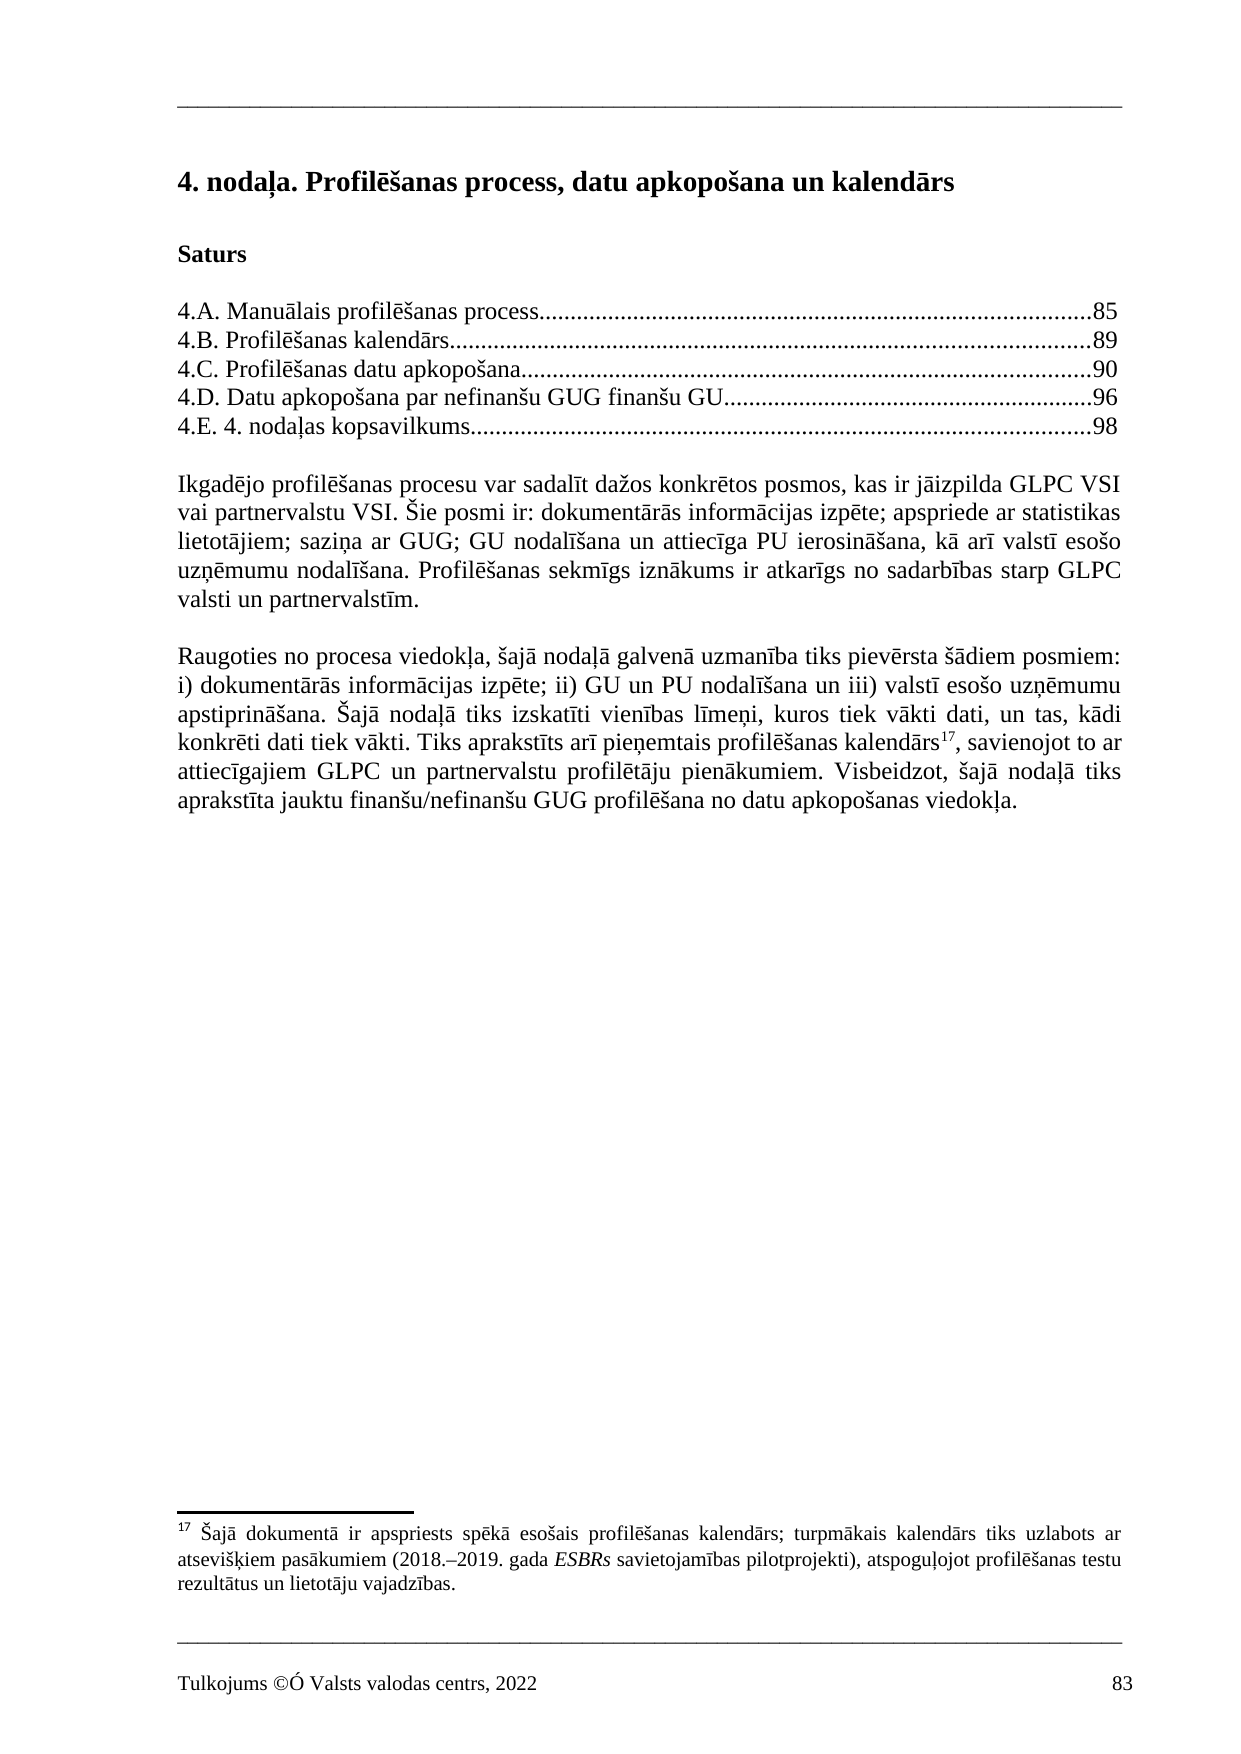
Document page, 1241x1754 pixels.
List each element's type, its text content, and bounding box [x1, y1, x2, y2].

text Raugoties no procesa viedokļa, šajā nodaļā galvenā uzmanība tiks pievērsta šādiem posmiem: i) dokumentārās informācijas izpēte; ii) GU un PU nodalīšana un iii) valstī esošo uzņēmumu apstiprināšana. Šajā nodaļā tiks izskatīti vienības līmeņi, kuros tiek vākti dati, un tas, kādi konkrēti dati tiek vākti. Tiks aprakstīts arī pieņemtais profilēšanas kalendārs, savienojot to ar attiecīgajiem GLPC un partnervalstu profilētāju pienākumiem. Visbeidzot, šajā nodaļā tiks aprakstīta jauktu finanšu/nefinanšu GUG profilēšana no datu apkopošanas viedokļa. [177, 641, 1122, 814]
subtitle 4. nodaļa. Profilēšanas process, datu apkopošana un kalendārs [177, 164, 1122, 197]
text 4.A. Manuālais profilēšanas process 85 [177, 296, 1122, 325]
text Ikgadējo profilēšanas procesu var sadalīt dažos konkrētos posmos, kas ir jāizpilda GLPC VSI vai partnervalstu VSI. Šie posmi ir: dokumentārās informācijas izpēte; apspriede ar statistikas lietotājiem; saziņa ar GUG; GU nodalīšana un attiecīga PU ierosināšana, kā arī valstī esošo uzņēmumu nodalīšana. Profilēšanas sekmīgs iznākums ir atkarīgs no sadarbības starp GLPC valsti un partnervalstīm. [177, 469, 1122, 612]
text 4.E. 4. nodaļas kopsavilkums 98 [177, 411, 1122, 440]
text 4.D. Datu apkopošana par nefinanšu GUG finanšu GU. 96 [177, 382, 1122, 411]
text 4.C. Profilēšanas datu apkopošana 90 [177, 354, 1122, 382]
text 4.B. Profilēšanas kalendārs 89 [177, 325, 1122, 354]
text Saturs [177, 239, 1122, 267]
